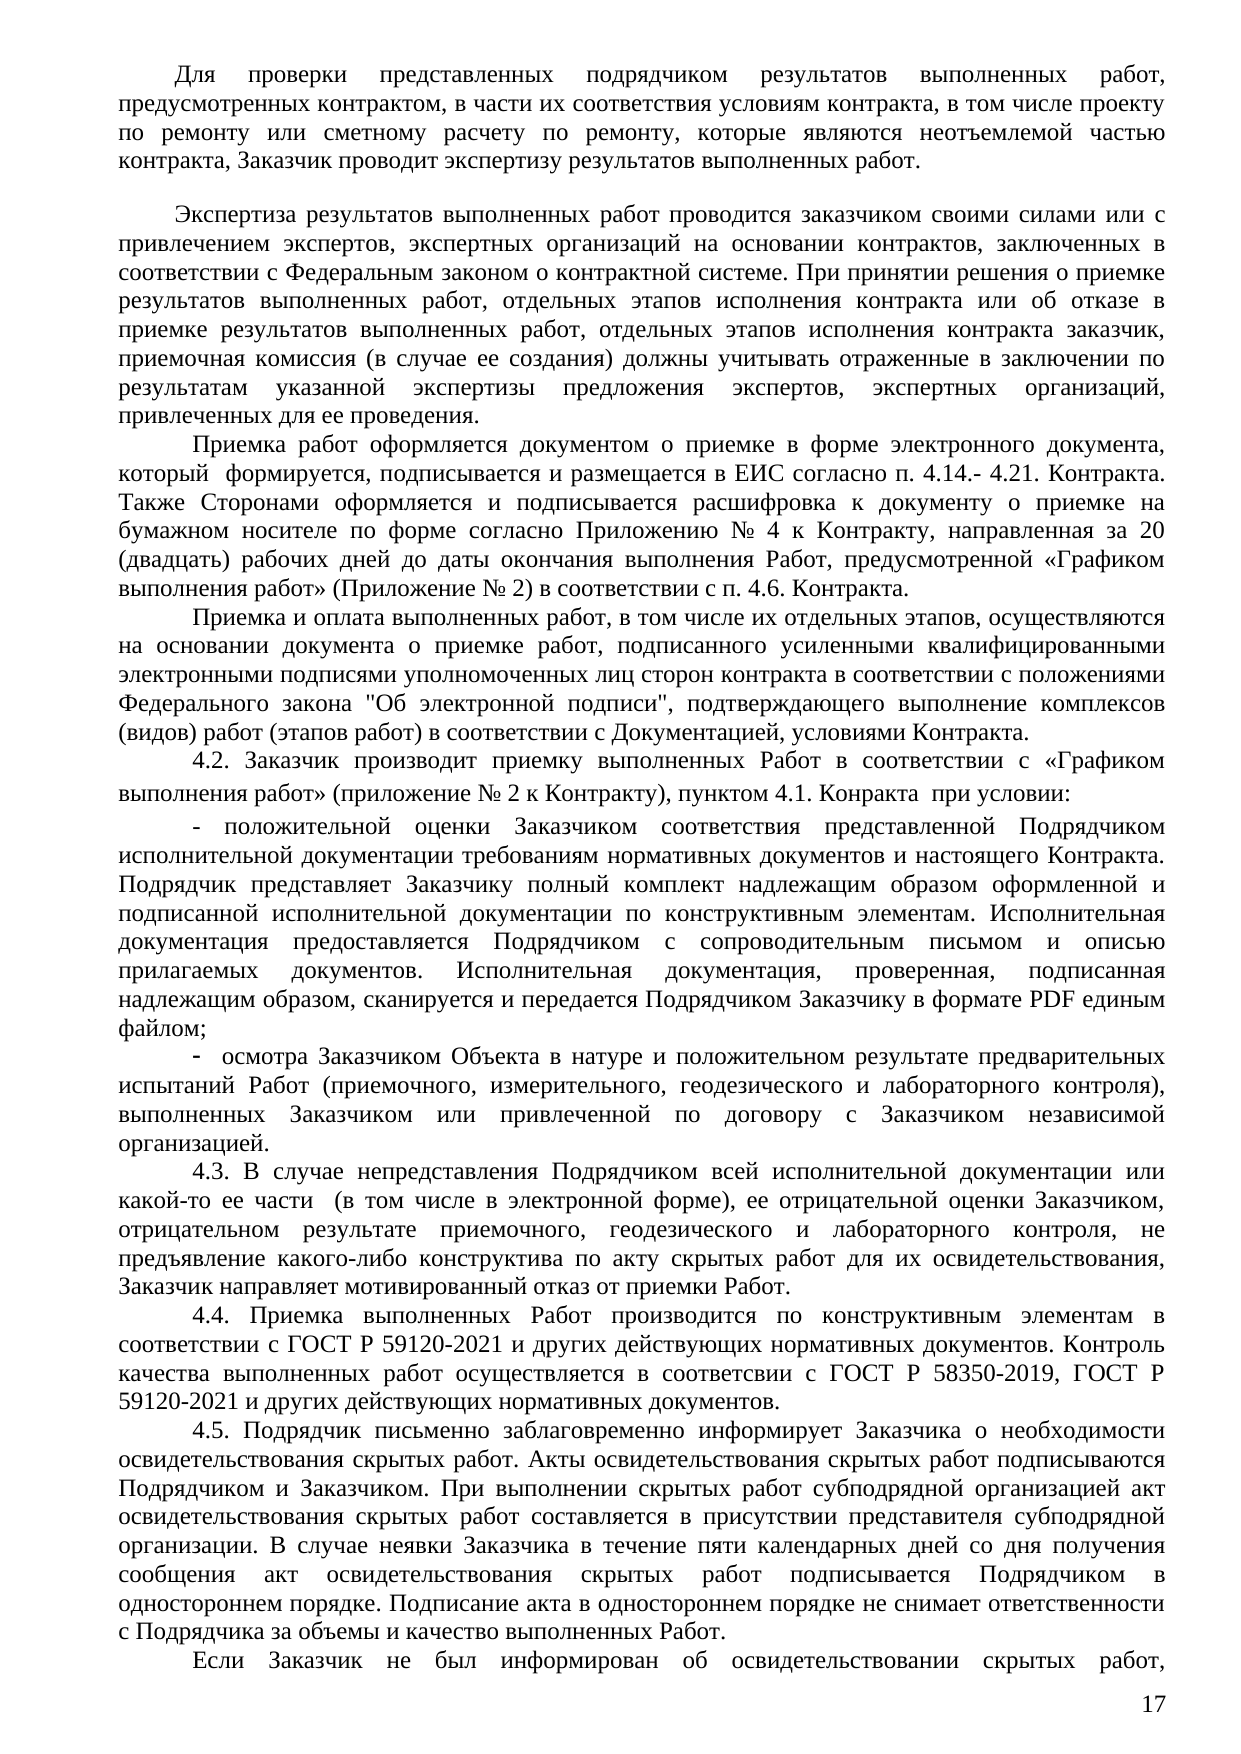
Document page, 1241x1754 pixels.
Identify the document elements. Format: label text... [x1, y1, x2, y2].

text Приемка работ оформляется документом о приемке в форме электронного документа, который формируется, подписывается и размещается в ЕИС согласно п. 4.14.- 4.21. Контракта. Также Сторонами оформляется и подписывается расшифровка к документу о приемке на бумажном носителе по форме согласно Приложению № 4 к Контракту, направленная за 20 (двадцать) рабочих дней до даты окончания выполнения Работ, предусмотренной «Графиком выполнения работ» (Приложение № 2) в соответствии с п. 4.6. Контракта. [118, 429, 1166, 602]
text - положительной оценки Заказчиком соответствия представленной Подрядчиком исполнительной документации требованиям нормативных документов и настоящего Контракта. Подрядчик представляет Заказчику полный комплект надлежащим образом оформленной и подписанной исполнительной документации по конструктивным элементам. Исполнительная документация предоставляется Подрядчиком с сопроводительным письмом и описью прилагаемых документов. Исполнительная документация, проверенная, подписанная надлежащим образом, сканируется и передается Подрядчиком Заказчику в формате PDF единым файлом; [118, 811, 1166, 1041]
text 4.5. Подрядчик письменно заблаговременно информирует Заказчика о необходимости освидетельствования скрытых работ. Акты освидетельствования скрытых работ подписываются Подрядчиком и Заказчиком. При выполнении скрытых работ субподрядной организацией акт освидетельствования скрытых работ составляется в присутствии представителя субподрядной организации. В случае неявки Заказчика в течение пяти календарных дней со дня получения сообщения акт освидетельствования скрытых работ подписывается Подрядчиком в одностороннем порядке. Подписание акта в одностороннем порядке не снимает ответственности с Подрядчика за объемы и качество выполненных Работ. [118, 1415, 1166, 1645]
text 4.4. Приемка выполненных Работ производится по конструктивным элементам в соответствии с ГОСТ Р 59120-2021 и других действующих нормативных документов. Контроль качества выполненных работ осуществляется в соответсвии с ГОСТ Р 58350-2019, ГОСТ Р 59120-2021 и других действующих нормативных документов. [118, 1300, 1166, 1415]
text Экспертиза результатов выполненных работ проводится заказчиком своими силами или с привлечением экспертов, экспертных организаций на основании контрактов, заключенных в соответствии с Федеральным законом о контрактной системе. При принятии решения о приемке результатов выполненных работ, отдельных этапов исполнения контракта или об отказе в приемке результатов выполненных работ, отдельных этапов исполнения контракта заказчик, приемочная комиссия (в случае ее создания) должны учитывать отраженные в заключении по результатам указанной экспертизы предложения экспертов, экспертных организаций, привлеченных для ее проведения. [118, 199, 1166, 429]
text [118, 1645, 1166, 1674]
list 4.2. Заказчик производит приемку выполненных Работ в соответствии с «Графиком выполнения работ» (приложение № 2 к Контракту), пунктом 4.1. Конракта при условии: [118, 745, 1166, 807]
text Приемка и оплата выполненных работ, в том числе их отдельных этапов, осуществляются на основании документа о приемке работ, подписанного усиленными квалифицированными электронными подписями уполномоченных лиц сторон контракта в соответствии с положениями Федерального закона "Об электронной подписи", подтверждающего выполнение комплексов (видов) работ (этапов работ) в соответствии с Документацией, условиями Контракта. [118, 602, 1166, 745]
list осмотра Заказчиком Объекта в натуре и положительном результате предварительных испытаний Работ (приемочного, измерительного, геодезического и лабораторного контроля), выполненных Заказчиком или привлеченной по договору с Заказчиком независимой организацией. [118, 1041, 1166, 1156]
text 4.3. В случае непредставления Подрядчиком всей исполнительной документации или какой-то ее части (в том числе в электронной форме), ее отрицательной оценки Заказчиком, отрицательном результате приемочного, геодезического и лабораторного контроля, не предъявление какого-либо конструктива по акту скрытых работ для их освидетельствования, Заказчик направляет мотивированный отказ от приемки Работ. [118, 1156, 1166, 1300]
text Для проверки представленных подрядчиком результатов выполненных работ, предусмотренных контрактом, в части их соответствия условиям контракта, в том числе проекту по ремонту или сметному расчету по ремонту, которые являются неотъемлемой частью контракта, Заказчик проводит экспертизу результатов выполненных работ. [118, 59, 1166, 174]
